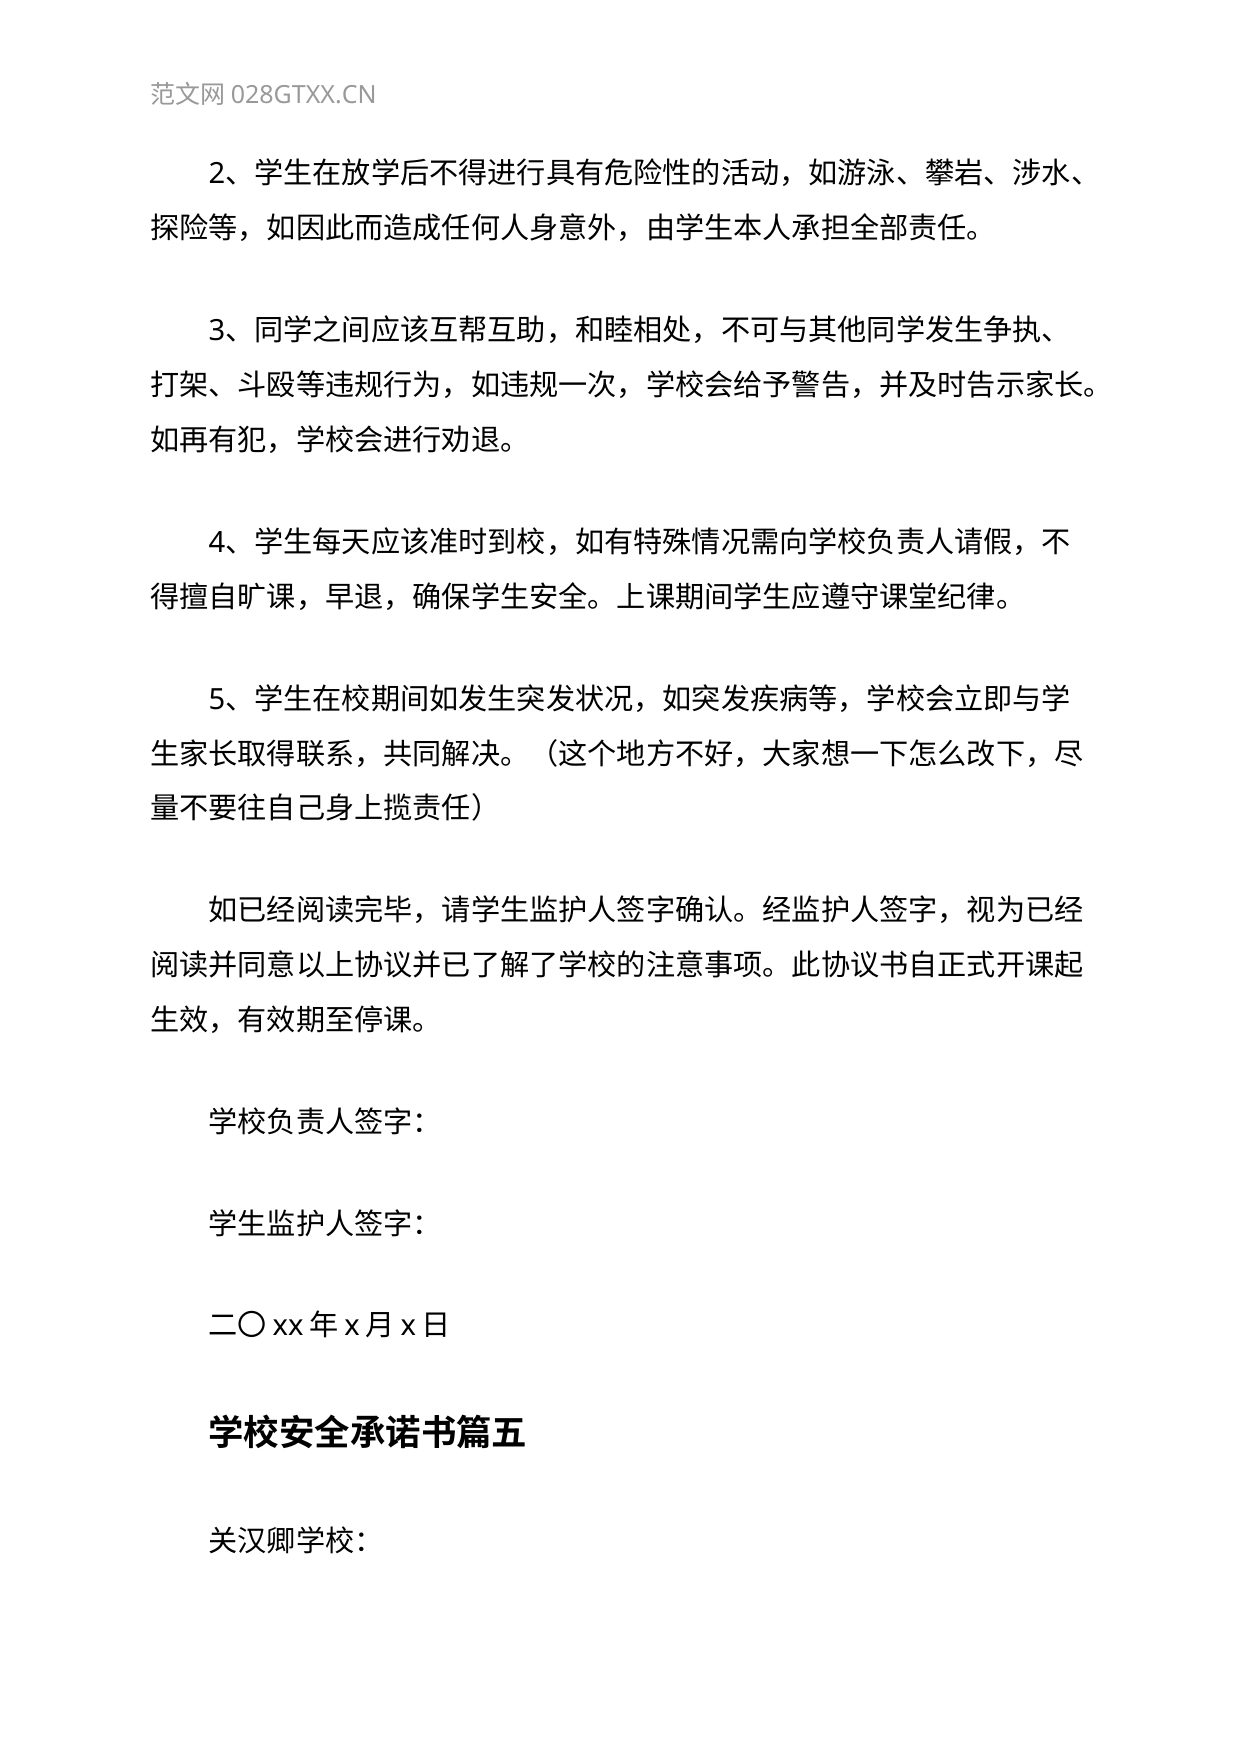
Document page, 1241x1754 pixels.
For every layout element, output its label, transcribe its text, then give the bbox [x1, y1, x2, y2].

text 学校负责人签字： [150, 1098, 1090, 1141]
text 学校安全承诺书篇五 [150, 1404, 1090, 1455]
text 4、学生每天应该准时到校，如有特殊情况需向学校负责人请假，不得擅自旷课，早退，确保学生安全。上课期间学生应遵守课堂纪律。 [150, 518, 1090, 616]
text 3、同学之间应该互帮互助，和睦相处，不可与其他同学发生争执、打架、斗殴等违规行为，如违规一次，学校会给予警告，并及时告示家长。如再有犯，学校会进行劝退。 [150, 307, 1090, 459]
text 如已经阅读完毕，请学生监护人签字确认。经监护人签字，视为已经阅读并同意以上协议并已了解了学校的注意事项。此协议书自正式开课起生效，有效期至停课。 [150, 887, 1090, 1039]
text 关汉卿学校： [150, 1517, 1090, 1560]
text 2、学生在放学后不得进行具有危险性的活动，如游泳、攀岩、涉水、探险等，如因此而造成任何人身意外，由学生本人承担全部责任。 [150, 150, 1090, 247]
text 5、学生在校期间如发生突发状况，如突发疾病等，学校会立即与学生家长取得联系，共同解决。（这个地方不好，大家想一下怎么改下，尽量不要往自己身上揽责任） [150, 675, 1090, 827]
text 学生监护人签字： [150, 1200, 1090, 1242]
text 二〇xx年x月x日 [150, 1302, 1090, 1344]
